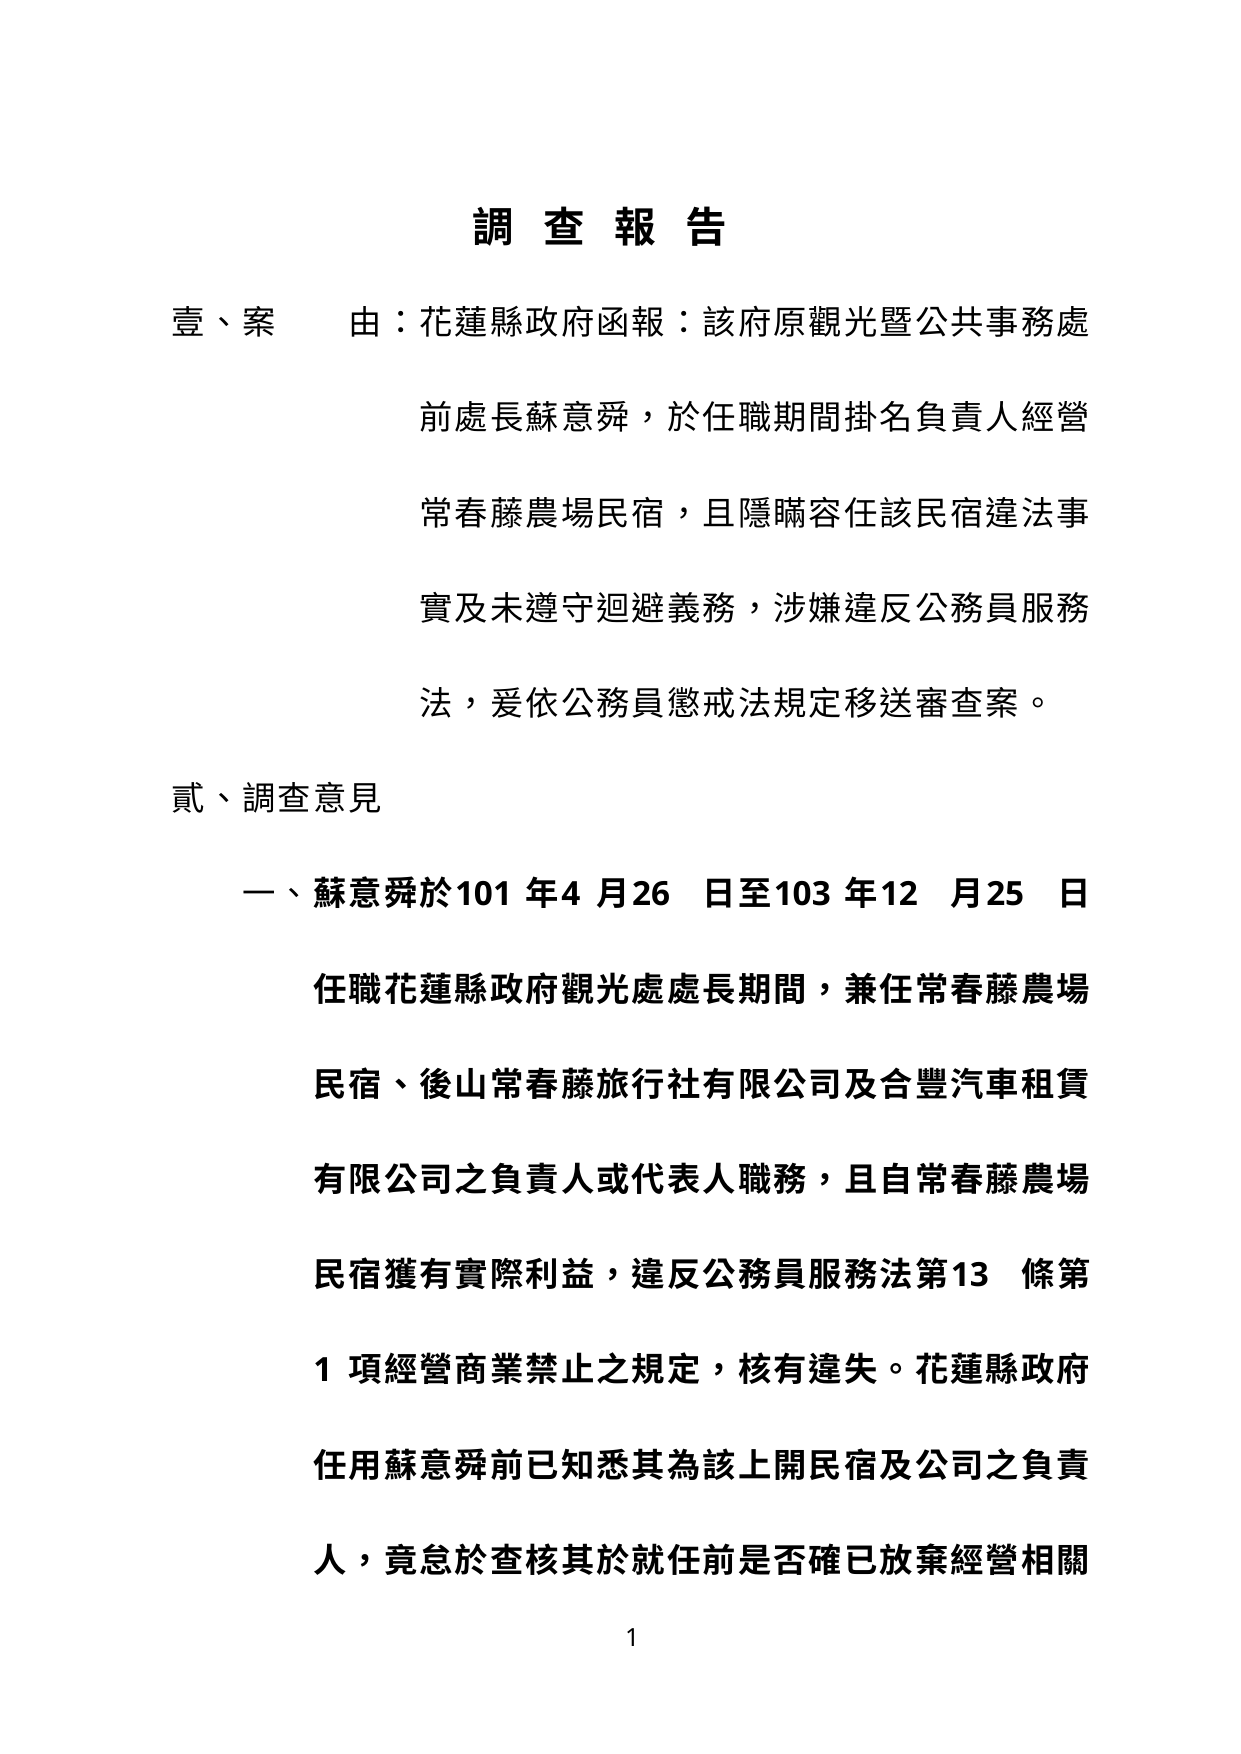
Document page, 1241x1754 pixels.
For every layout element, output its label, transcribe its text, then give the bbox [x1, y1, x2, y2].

subtitle 案 由：花蓮縣政府函報：該府原觀光暨公共事務處前處長蘇意舜，於任職期間掛名負責人經營常春藤農場民宿，且隱瞞容任該民宿違法事實及未遵守迴避義務，涉嫌違反公務員服務法，爰依公務員懲戒法規定移送審查案。 [171, 272, 1092, 748]
subtitle 調查意見 [171, 748, 1092, 844]
text 調查報告 [171, 177, 1057, 272]
